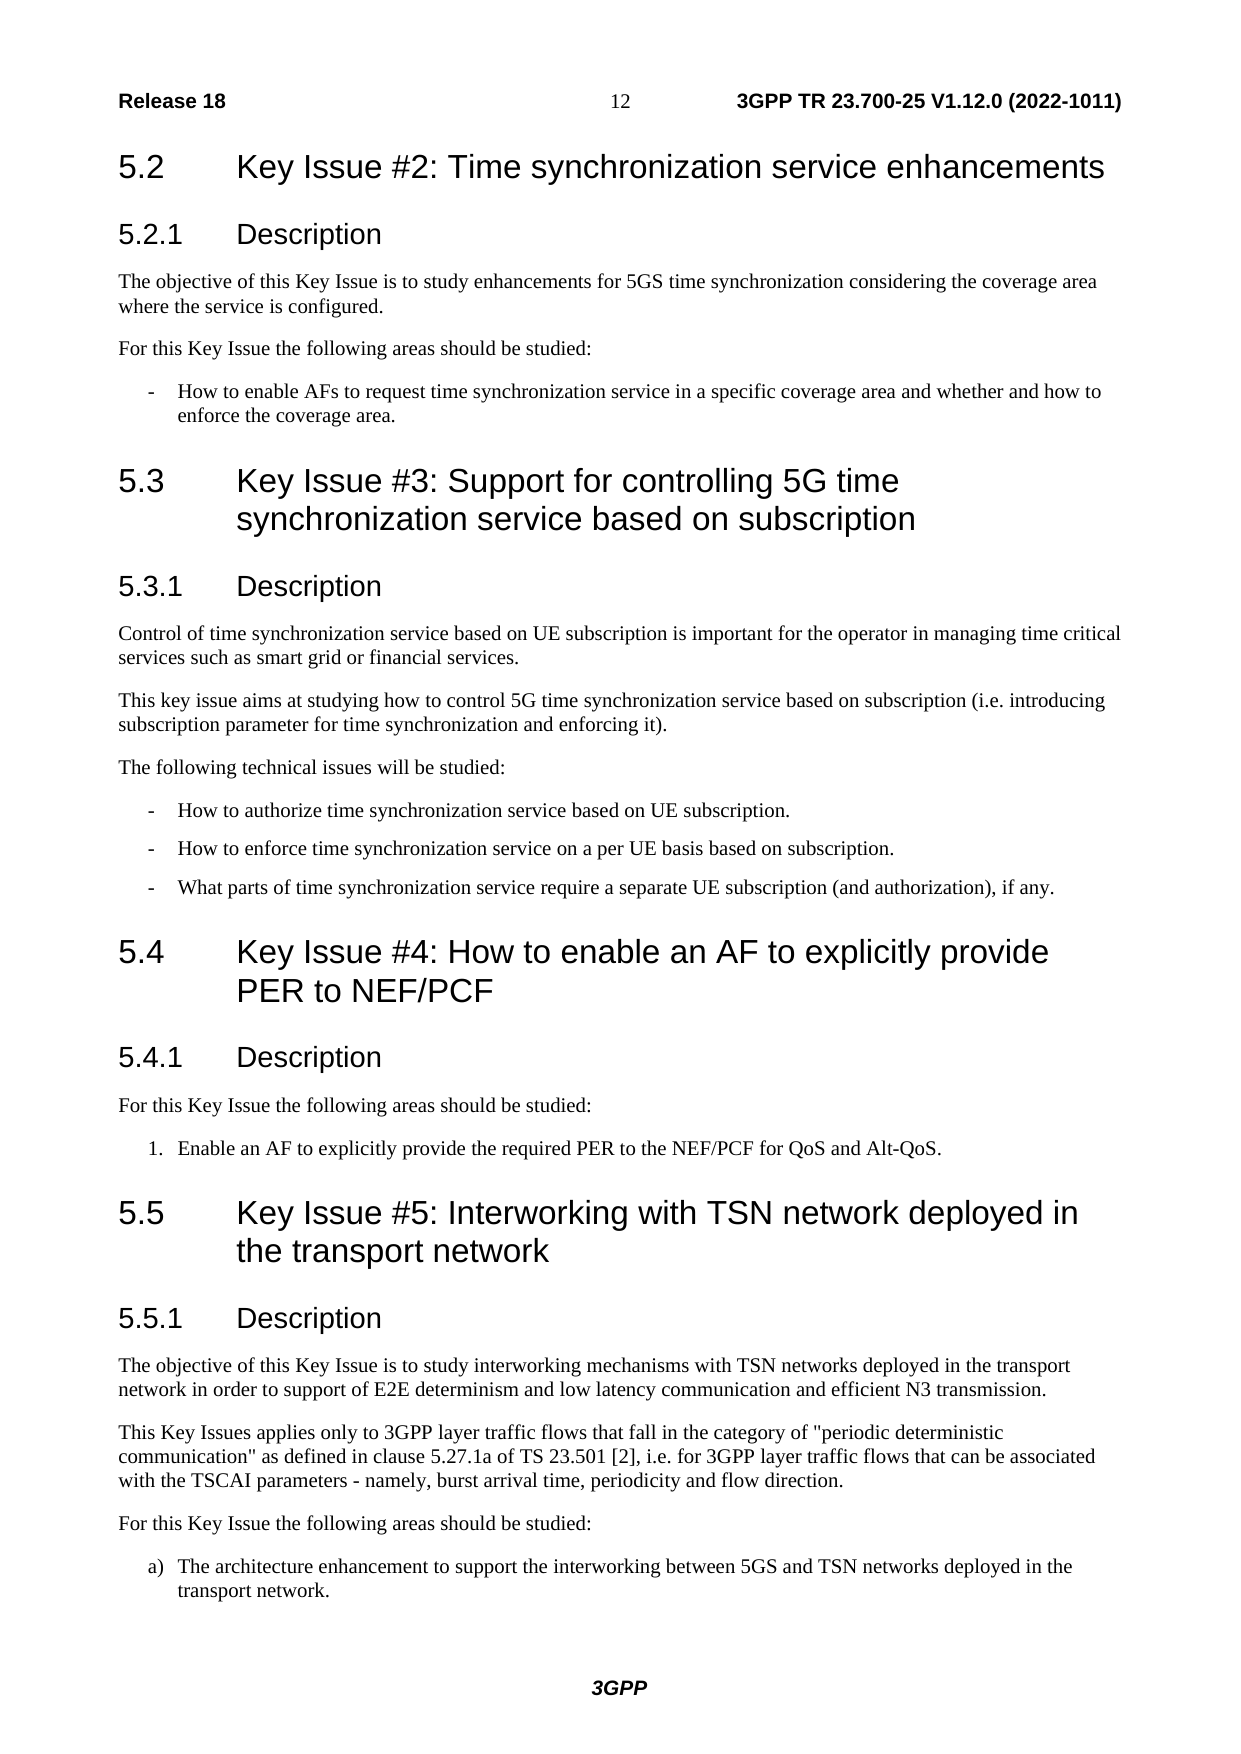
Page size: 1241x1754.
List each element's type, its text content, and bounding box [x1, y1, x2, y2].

subtitle 5.5.1 Description [118, 1301, 1122, 1334]
text Control of time synchronization service based on UE subscription is important for the operator in managing time critical services such as smart grid or financial services. [118, 621, 1122, 669]
text For this Key Issue the following areas should be studied: [118, 1093, 1122, 1117]
text This Key Issues applies only to 3GPP layer traffic flows that fall in the category of "periodic deterministic communication" as defined in clause 5.27.1a of TS 23.501 [2], i.e. for 3GPP layer traffic flows that can be associated with the TSCAI parameters - namely, burst arrival time, periodicity and flow direction. [118, 1420, 1122, 1492]
text For this Key Issue the following areas should be studied: [118, 336, 1122, 360]
text The objective of this Key Issue is to study interworking mechanisms with TSN networks deployed in the transport network in order to support of E2E determinism and low latency communication and efficient N3 transmission. [118, 1353, 1122, 1401]
text 1. Enable an AF to explicitly provide the required PER to the NEF/PCF for QoS and Alt-QoS. [148, 1136, 1122, 1159]
subtitle 5.5 Key Issue #5: Interworking with TSN network deployed in the transport network [118, 1193, 1122, 1270]
text - How to enforce time synchronization service on a per UE basis based on subscription. [148, 836, 1122, 860]
subtitle 5.3 Key Issue #3: Support for controlling 5G time synchronization service based on subscription [118, 461, 1122, 537]
subtitle 5.4.1 Description [118, 1040, 1122, 1074]
subtitle 5.3.1 Description [118, 569, 1122, 602]
text a) The architecture enhancement to support the interworking between 5GS and TSN networks deployed in the transport network. [148, 1554, 1122, 1602]
subtitle 5.2 Key Issue #2: Time synchronization service enhancements [118, 147, 1122, 186]
text - What parts of time synchronization service require a separate UE subscription (and authorization), if any. [148, 875, 1122, 899]
text - How to authorize time synchronization service based on UE subscription. [148, 798, 1122, 822]
text - How to enable AFs to request time synchronization service in a specific coverage area and whether and how to enforce the coverage area. [148, 379, 1122, 427]
subtitle 5.2.1 Description [118, 217, 1122, 251]
text The objective of this Key Issue is to study enhancements for 5GS time synchronization considering the coverage area where the service is configured. [118, 269, 1122, 318]
text The following technical issues will be studied: [118, 755, 1122, 779]
text For this Key Issue the following areas should be studied: [118, 1511, 1122, 1535]
subtitle 5.4 Key Issue #4: How to enable an AF to explicitly provide PER to NEF/PCF [118, 932, 1122, 1009]
text This key issue aims at studying how to control 5G time synchronization service based on subscription (i.e. introducing subscription parameter for time synchronization and enforcing it). [118, 688, 1122, 736]
